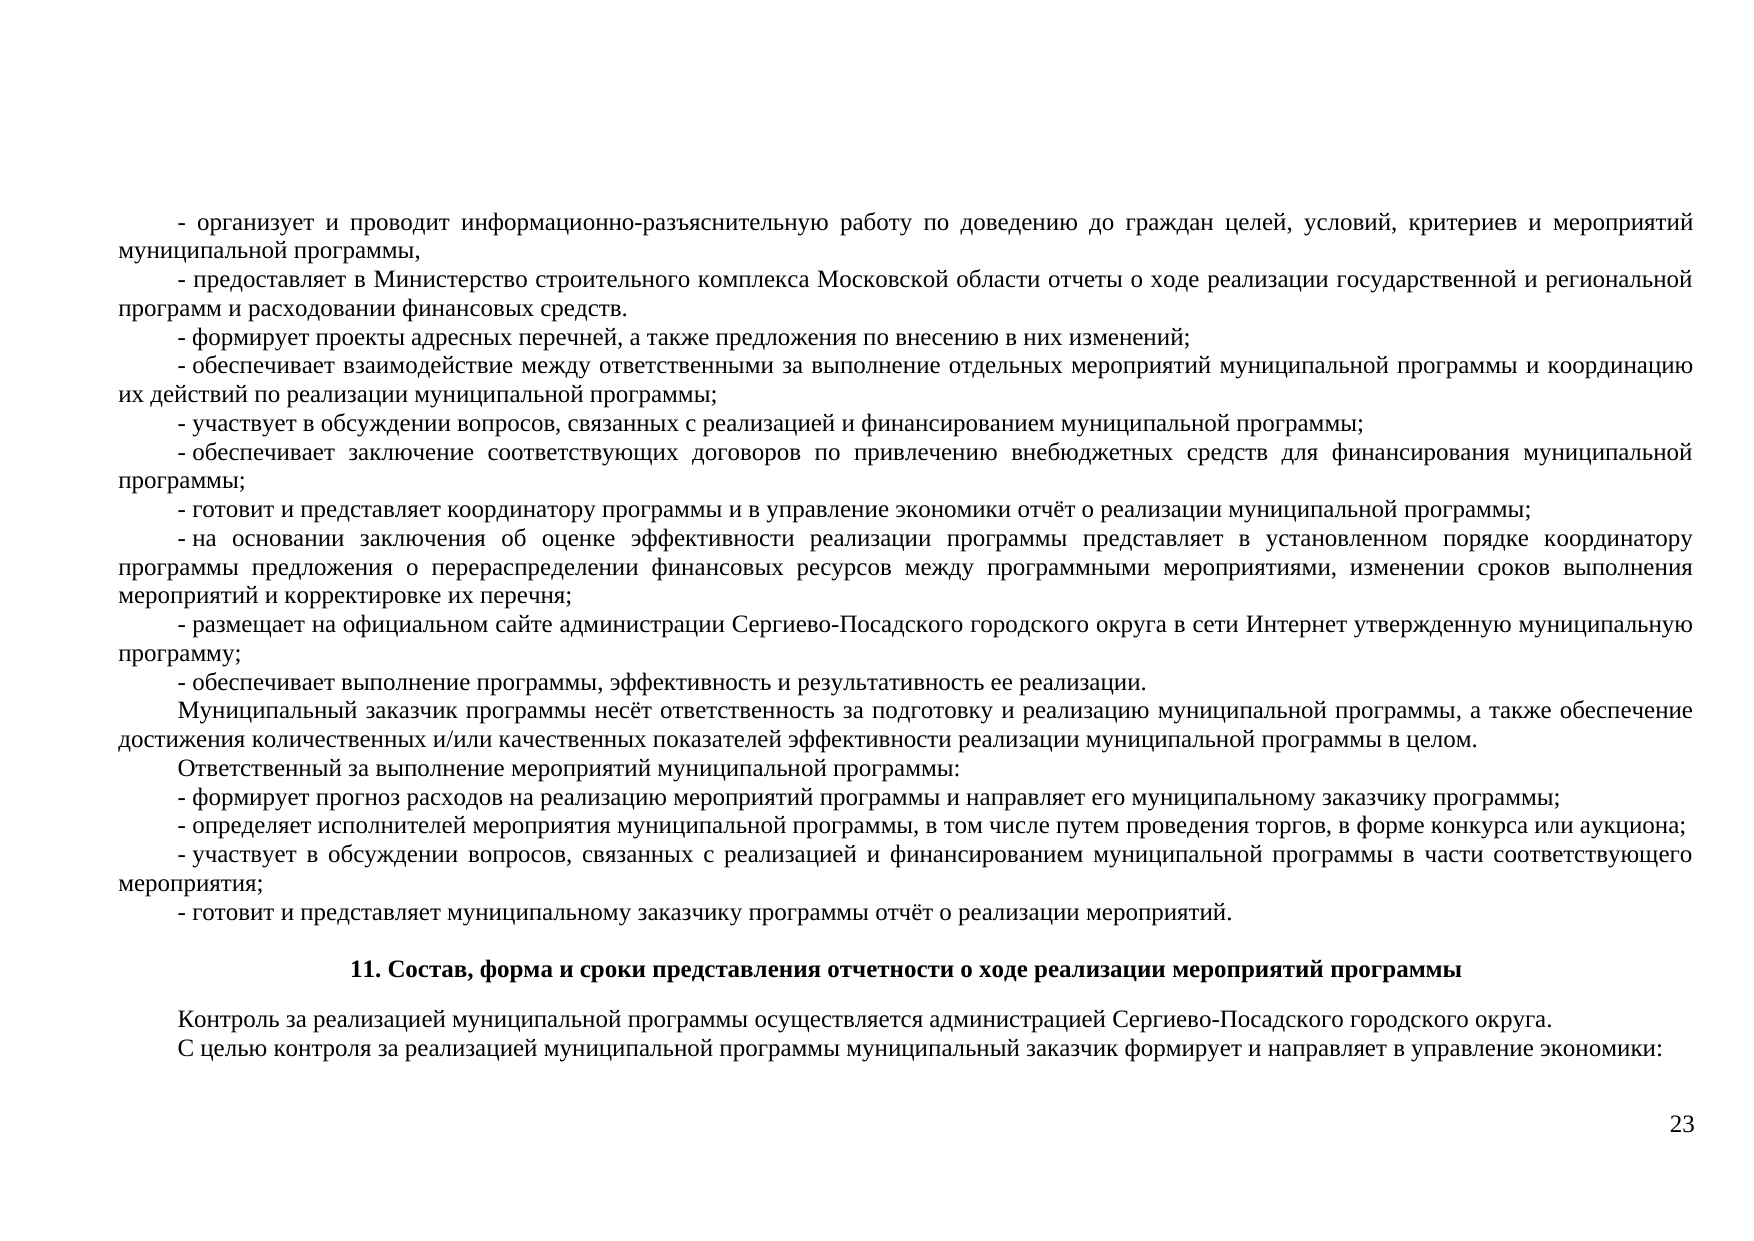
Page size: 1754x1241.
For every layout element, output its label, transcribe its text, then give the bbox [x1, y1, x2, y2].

text Муниципальный заказчик программы несёт ответственность за подготовку и реализацию муниципальной программы, а также обеспечение достижения количественных и/или качественных показателей эффективности реализации муниципальной программы в целом. [118, 696, 1694, 753]
text - готовит и представляет координатору программы и в управление экономики отчёт о реализации муниципальной программы; [118, 494, 1694, 523]
text С целью контроля за реализацией муниципальной программы муниципальный заказчик формирует и направляет в управление экономики: [118, 1033, 1694, 1061]
text - формирует прогноз расходов на реализацию мероприятий программы и направляет его муниципальному заказчику программы; [118, 782, 1694, 811]
text - формирует проекты адресных перечней, а также предложения по внесению в них изменений; [118, 322, 1694, 351]
text - участвует в обсуждении вопросов, связанных с реализацией и финансированием муниципальной программы; [118, 408, 1694, 437]
text Ответственный за выполнение мероприятий муниципальной программы: [118, 753, 1694, 782]
text - готовит и представляет муниципальному заказчику программы отчёт о реализации мероприятий. [118, 897, 1694, 926]
text - определяет исполнителей мероприятия муниципальной программы, в том числе путем проведения торгов, в форме конкурса или аукциона; [118, 811, 1694, 839]
text - обеспечивает взаимодействие между ответственными за выполнение отдельных мероприятий муниципальной программы и координацию их действий по реализации муниципальной программы; [118, 351, 1694, 408]
text - участвует в обсуждении вопросов, связанных с реализацией и финансированием муниципальной программы в части соответствующего мероприятия; [118, 839, 1694, 897]
text - организует и проводит информационно-разъяснительную работу по доведению до граждан целей, условий, критериев и мероприятий муниципальной программы, [118, 207, 1694, 264]
text - обеспечивает заключение соответствующих договоров по привлечению внебюджетных средств для финансирования муниципальной программы; [118, 437, 1694, 494]
text 11. Состав, форма и сроки представления отчетности о ходе реализации мероприятий программы [118, 954, 1694, 983]
text - размещает на официальном сайте администрации Сергиево-Посадского городского округа в сети Интернет утвержденную муниципальную программу; [118, 609, 1694, 667]
text - обеспечивает выполнение программы, эффективность и результативность ее реализации. [118, 667, 1694, 696]
text - на основании заключения об оценке эффективности реализации программы представляет в установленном порядке координатору программы предложения о перераспределении финансовых ресурсов между программными мероприятиями, изменении сроков выполнения мероприятий и корректировке их перечня; [118, 523, 1694, 609]
text - предоставляет в Министерство строительного комплекса Московской области отчеты о ходе реализации государственной и региональной программ и расходовании финансовых средств. [118, 264, 1694, 322]
text Контроль за реализацией муниципальной программы осуществляется администрацией Сергиево-Посадского городского округа. [118, 1004, 1694, 1033]
